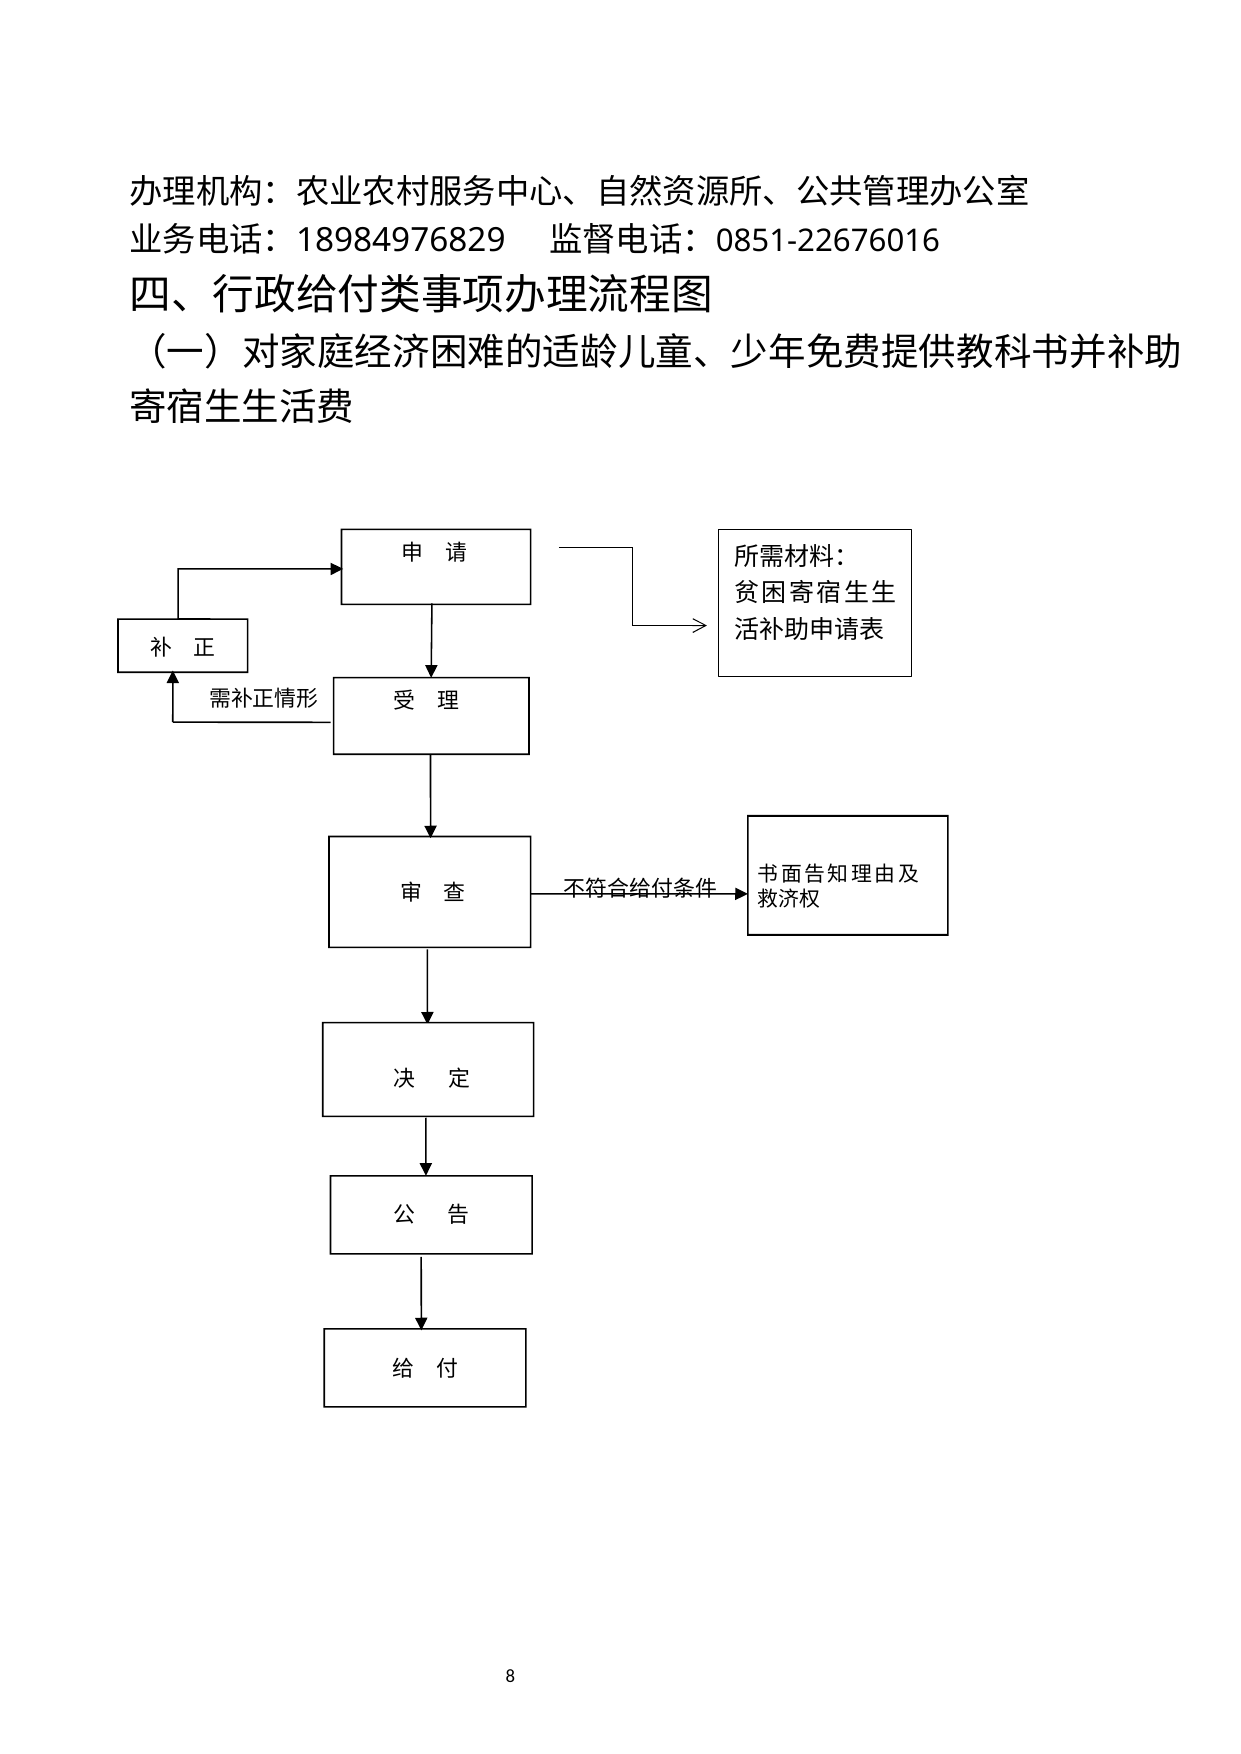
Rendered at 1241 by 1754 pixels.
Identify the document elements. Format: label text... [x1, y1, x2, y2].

text （一）对家庭经济困难的适龄儿童、少年免费提供教科书并补助寄宿生生活费 [129, 322, 1182, 431]
text 业务电话：18984976829 监督电话：0851-22676016 [129, 213, 1182, 261]
list 四、行政给付类事项办理流程图 [129, 261, 1182, 322]
text 办理机构：农业农村服务中心、自然资源所、公共管理办公室 [129, 164, 1182, 213]
